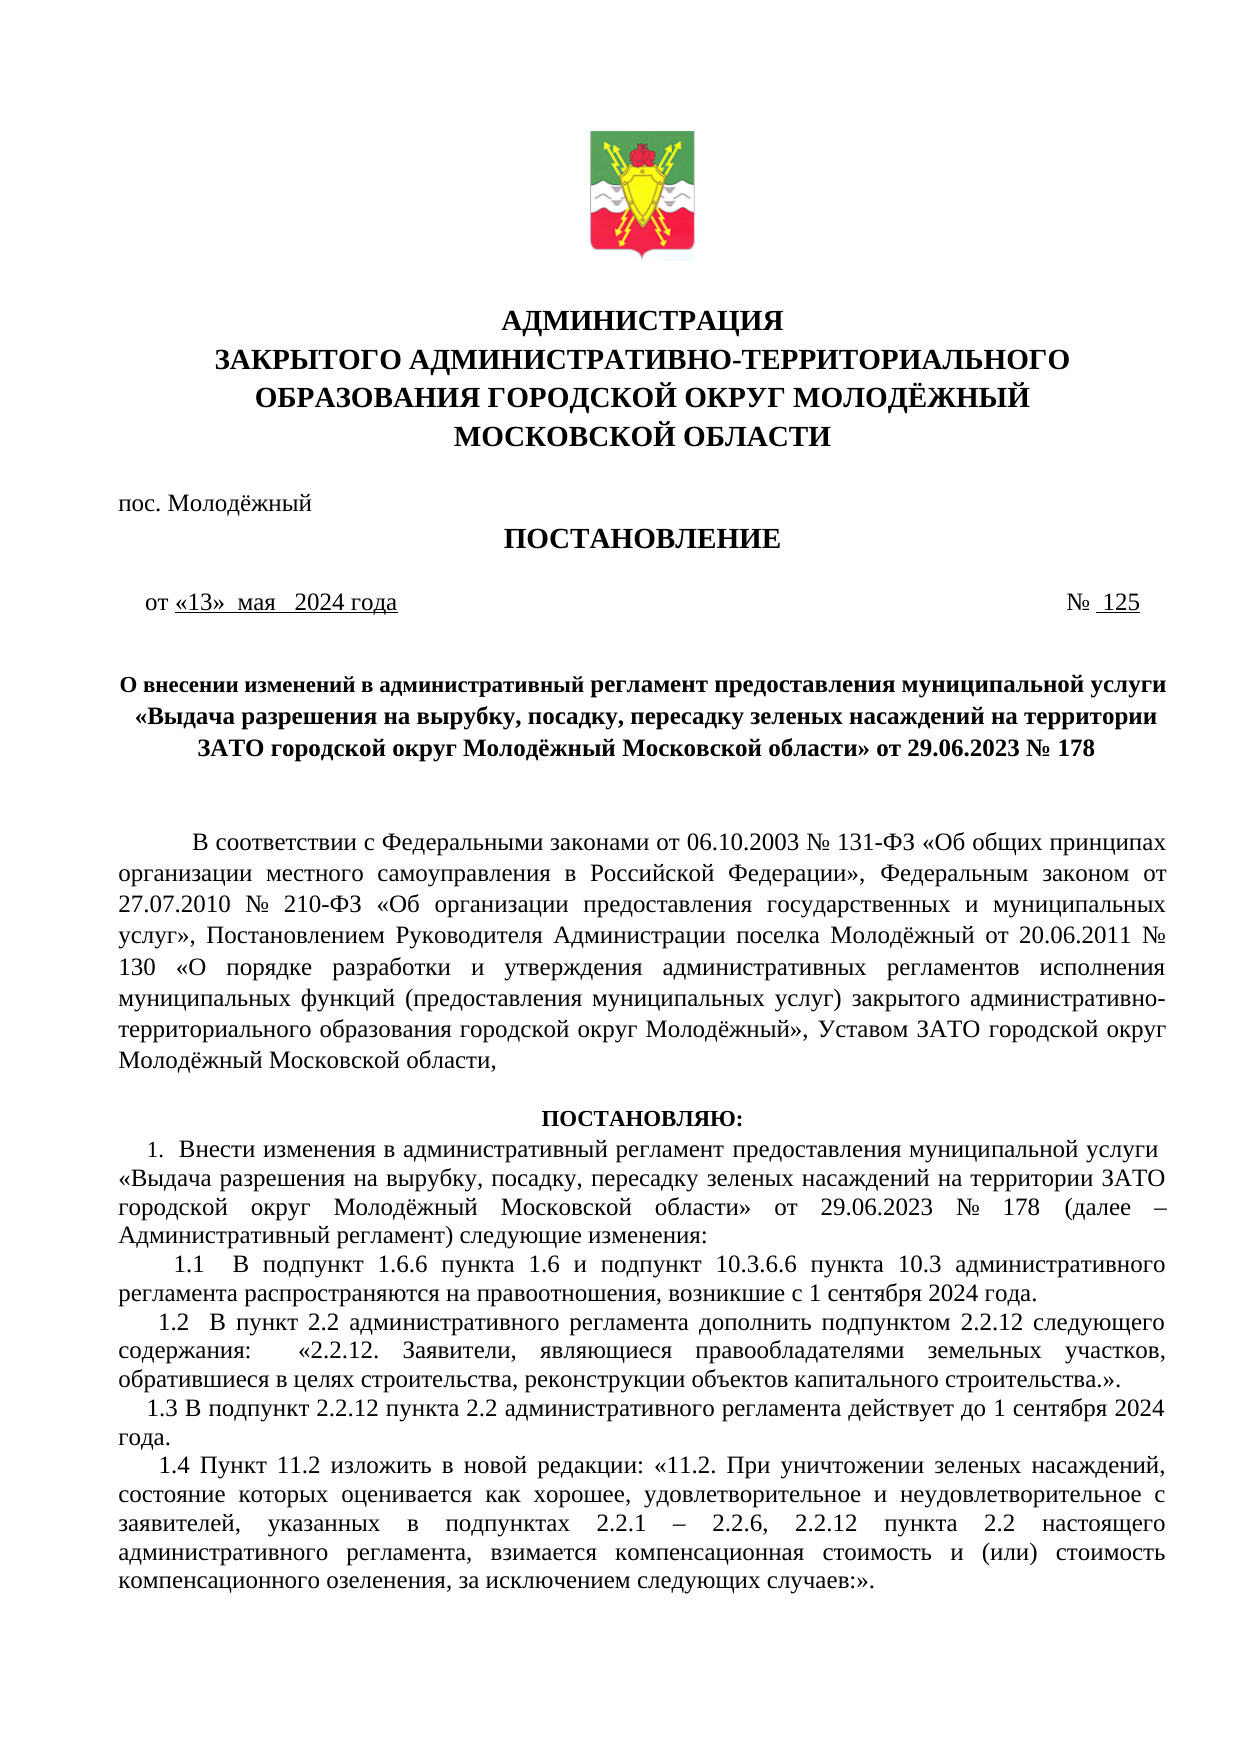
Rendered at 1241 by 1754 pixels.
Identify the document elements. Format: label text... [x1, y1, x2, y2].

text МОСКОВСКОЙ ОБЛАСТИ [118, 419, 1167, 453]
text 1.4 Пункт 11.2 изложить в новой редакции: «11.2. При уничтожении зеленых насаждений, состояние которых оценивается как хорошее, удовлетворительное и неудовлетворительное с заявителей, указанных в подпунктах 2.2.1 – 2.2.6, 2.2.12 пункта 2.2 настоящего административного регламента, взимается компенсационная стоимость и (или) стоимость компенсационного озеленения, за исключением следующих случаев:». [118, 1450, 1167, 1594]
text АДМИНИСТРАЦИЯ [118, 303, 1167, 337]
text 1.1 В подпункт 1.6.6 пункта 1.6 и подпункт 10.3.6.6 пункта 10.3 административного регламента распространяются на правоотношения, возникшие с 1 сентября 2024 года. [118, 1249, 1167, 1307]
text 1. Внести изменения в административный регламент предоставления муниципальной услуги «Выдача разрешения на вырубку, посадку, пересадку зеленых насаждений на территории ЗАТО городской округ Молодёжный Московской области» от 29.06.2023 № 178 (далее –Административный регламент) следующие изменения: [118, 1134, 1167, 1249]
text ПОСТАНОВЛЕНИЕ [118, 521, 1167, 554]
text В соответствии с Федеральными законами от 06.10.2003 № 131-ФЗ «Об общих принципах организации местного самоуправления в Российской Федерации», Федеральным законом от 27.07.2010 № 210-ФЗ «Об организации предоставления государственных и муниципальных услуг», Постановлением Руководителя Администрации поселка Молодёжный от 20.06.2011 № 130 «О порядке разработки и утверждения административных регламентов исполнения муниципальных функций (предоставления муниципальных услуг) закрытого административно-территориального образования городской округ Молодёжный», Уставом ЗАТО городской округ Молодёжный Московской области, [118, 827, 1167, 1074]
text пос. Молодёжный [118, 488, 1167, 517]
text ПОСТАНОВЛЯЮ: [118, 1105, 1167, 1132]
text 1.2 В пункт 2.2 административного регламента дополнить подпунктом 2.2.12 следующего содержания: «2.2.12. Заявители, являющиеся правообладателями земельных участков, обратившиеся в целях строительства, реконструкции объектов капитального строительства.». [118, 1307, 1167, 1393]
picture [590, 131, 695, 261]
text от «13» мая 2024 года № 125 [118, 587, 1167, 616]
text 1.3 В подпункт 2.2.12 пункта 2.2 административного регламента действует до 1 сентября 2024 года. [118, 1393, 1167, 1450]
text ЗАКРЫТОГО АДМИНИСТРАТИВНО-ТЕРРИТОРИАЛЬНОГО ОБРАЗОВАНИЯ ГОРОДСКОЙ ОКРУГ МОЛОДЁЖНЫЙ [118, 342, 1167, 414]
text О внесении изменений в административный регламент предоставления муниципальной услуги «Выдача разрешения на вырубку, посадку, пересадку зеленых насаждений на территории ЗАТО городской округ Молодёжный Московской области» от 29.06.2023 № 178 [118, 669, 1174, 761]
